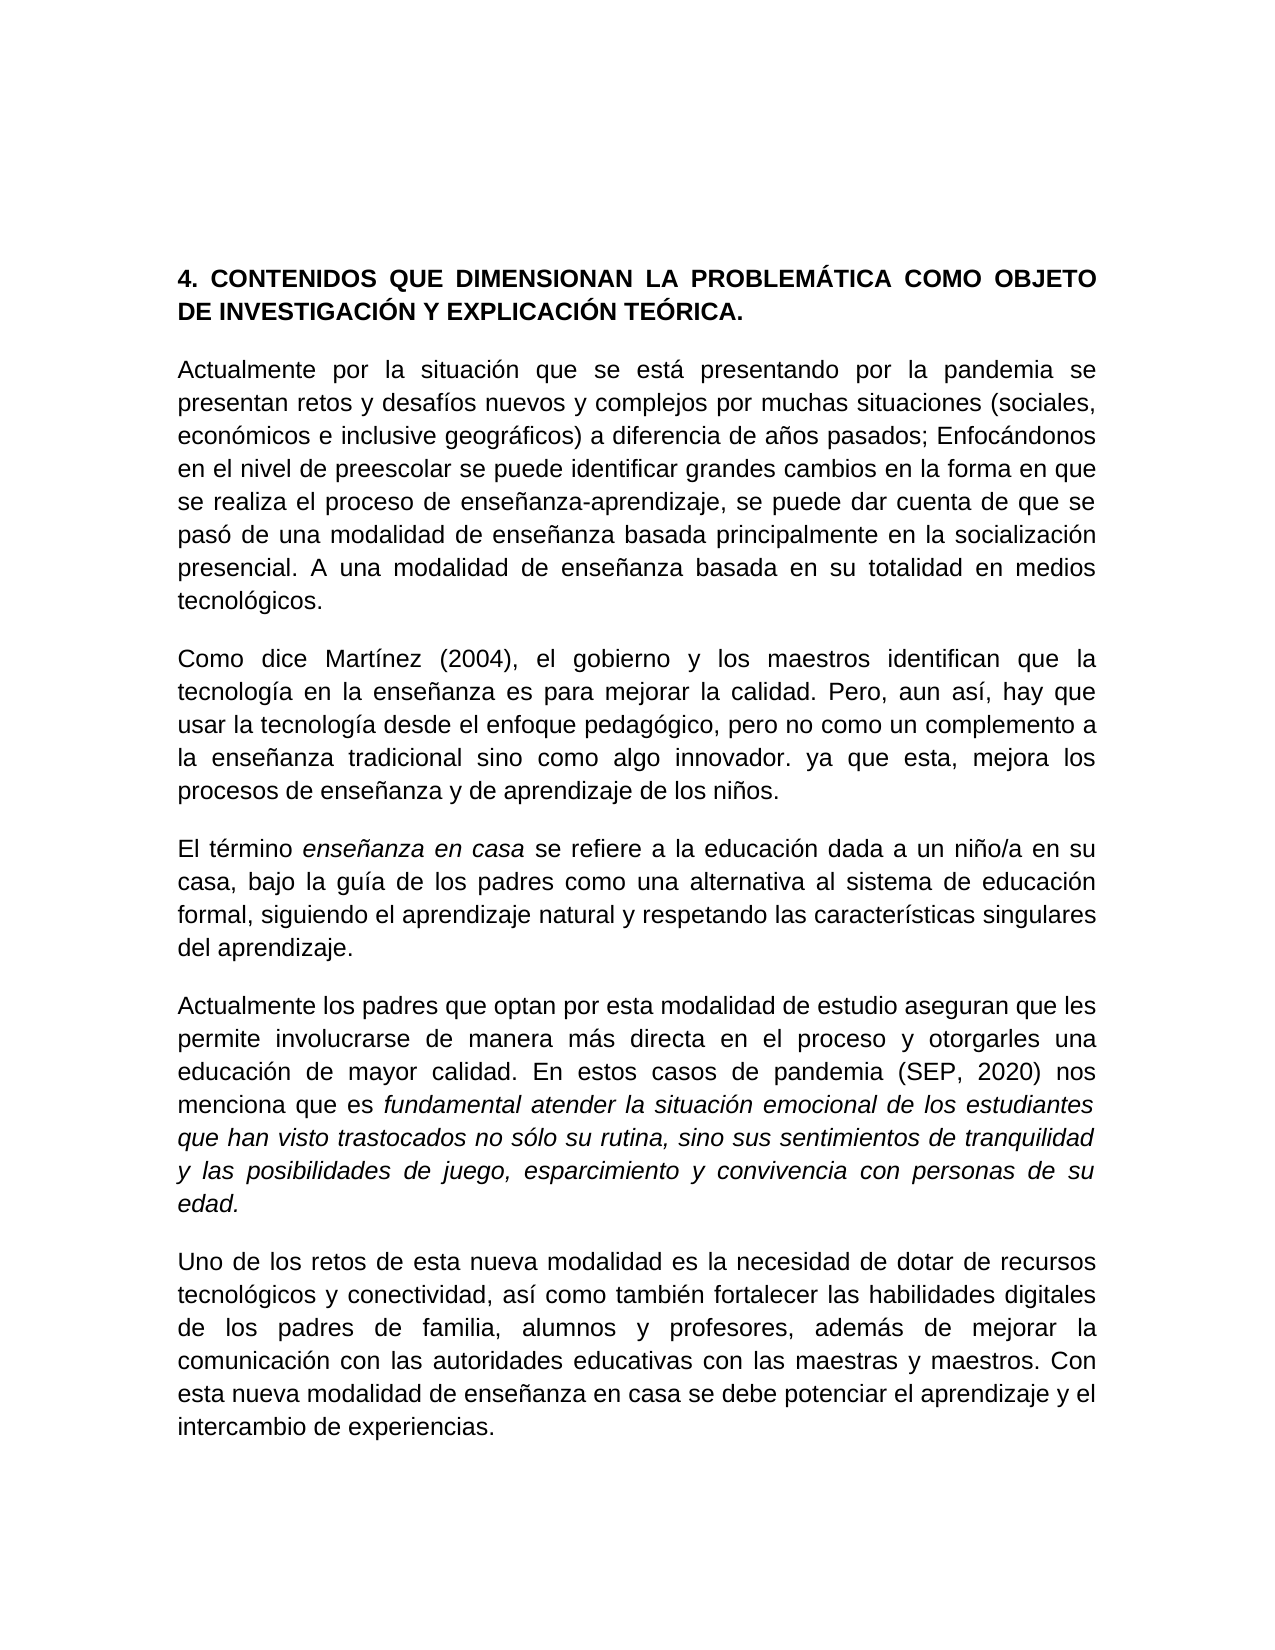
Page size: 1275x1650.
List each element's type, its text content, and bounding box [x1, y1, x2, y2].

text Actualmente por la situación que se está presentando por la pandemia se presentan retos y desafíos nuevos y complejos por muchas situaciones (sociales, económicos e inclusive geográficos) a diferencia de años pasados; Enfocándonos en el nivel de preescolar se puede identificar grandes cambios en la forma en que se realiza el proceso de enseñanza-aprendizaje, se puede dar cuenta de que se pasó de una modalidad de enseñanza basada principalmente en la socialización presencial. A una modalidad de enseñanza basada en su totalidad en medios tecnológicos. [177, 355, 1098, 614]
text 4. CONTENIDOS QUE DIMENSIONAN LA PROBLEMÁTICA COMO OBJETO DE INVESTIGACIÓN Y EXPLICACIÓN TEÓRICA. [177, 264, 1098, 325]
text Actualmente los padres que optan por esta modalidad de estudio aseguran que les permite involucrarse de manera más directa en el proceso y otorgarles una educación de mayor calidad. En estos casos de pandemia (SEP, 2020) nos menciona que es fundamental atender la situación emocional de los estudiantes que han visto trastocados no sólo su rutina, sino sus sentimientos de tranquilidad y las posibilidades de juego, esparcimiento y convivencia con personas de su edad. [177, 991, 1098, 1218]
text El término enseñanza en casa se refiere a la educación dada a un niño/a en su casa, bajo la guía de los padres como una alternativa al sistema de educación formal, siguiendo el aprendizaje natural y respetando las características singulares del aprendizaje. [177, 834, 1098, 962]
text Como dice Martínez (2004), el gobierno y los maestros identifican que la tecnología en la enseñanza es para mejorar la calidad. Pero, aun así, hay que usar la tecnología desde el enfoque pedagógico, pero no como un complemento a la enseñanza tradicional sino como algo innovador. ya que esta, mejora los procesos de enseñanza y de aprendizaje de los niños. [177, 644, 1098, 805]
text Uno de los retos de esta nueva modalidad es la necesidad de dotar de recursos tecnológicos y conectividad, así como también fortalecer las habilidades digitales de los padres de familia, alumnos y profesores, además de mejorar la comunicación con las autoridades educativas con las maestras y maestros. Con esta nueva modalidad de enseñanza en casa se debe potenciar el aprendizaje y el intercambio de experiencias. [177, 1247, 1098, 1441]
